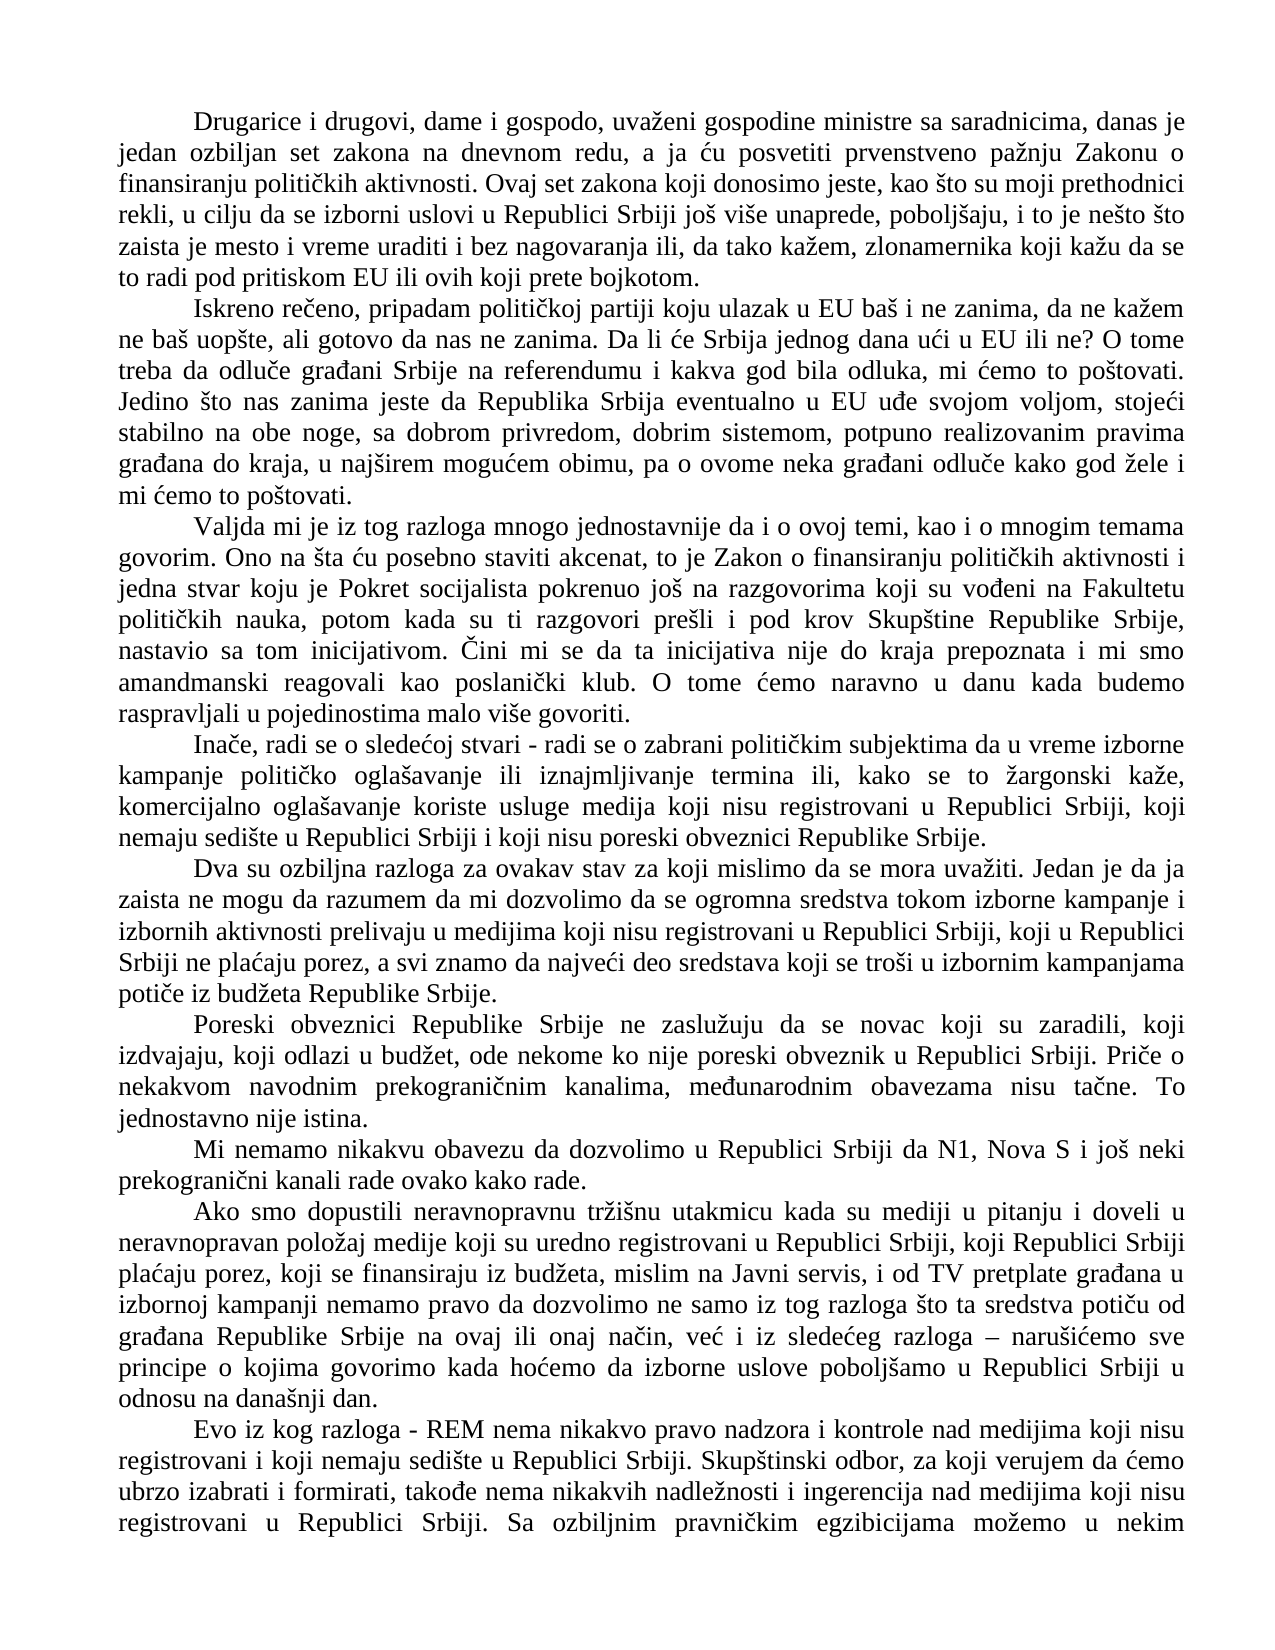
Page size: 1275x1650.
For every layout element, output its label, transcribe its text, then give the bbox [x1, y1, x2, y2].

text Iskreno rečeno, pripadam političkoj partiji koju ulazak u EU baš i ne zanima, da ne kažem ne baš uopšte, ali gotovo da nas ne zanima. Da li će Srbija jednog dana ući u EU ili ne? O tome treba da odluče građani Srbije na referendumu i kakva god bila odluka, mi ćemo to poštovati. Jedino što nas zanima jeste da Republika Srbija eventualno u EU uđe svojom voljom, stojeći stabilno na obe noge, sa dobrom privredom, dobrim sistemom, potpuno realizovanim pravima građana do kraja, u najširem mogućem obimu, pa o ovome neka građani odluče kako god žele i mi ćemo to poštovati. [118, 292, 1186, 510]
text Poreski obveznici Republike Srbije ne zaslužuju da se novac koji su zaradili, koji izdvajaju, koji odlazi u budžet, ode nekome ko nije poreski obveznik u Republici Srbiji. Priče o nekakvom navodnim prekograničnim kanalima, međunarodnim obavezama nisu tačne. To jednostavno nije istina. [118, 1008, 1186, 1133]
text Drugarice i drugovi, dame i gospodo, uvaženi gospodine ministre sa saradnicima, danas je jedan ozbiljan set zakona na dnevnom redu, a ja ću posvetiti prvenstveno pažnju Zakonu o finansiranju političkih aktivnosti. Ovaj set zakona koji donosimo jeste, kao što su moji prethodnici rekli, u cilju da se izborni uslovi u Republici Srbiji još više unaprede, poboljšaju, i to je nešto što zaista je mesto i vreme uraditi i bez nagovaranja ili, da tako kažem, zlonamernika koji kažu da se to radi pod pritiskom EU ili ovih koji prete bojkotom. [118, 105, 1186, 292]
text Ako smo dopustili neravnopravnu tržišnu utakmicu kada su mediji u pitanju i doveli u neravnopravan položaj medije koji su uredno registrovani u Republici Srbiji, koji Republici Srbiji plaćaju porez, koji se finansiraju iz budžeta, mislim na Javni servis, i od TV pretplate građana u izbornoj kampanji nemamo pravo da dozvolimo ne samo iz tog razloga što ta sredstva potiču od građana Republike Srbije na ovaj ili onaj način, već i iz sledećeg razloga – narušićemo sve principe o kojima govorimo kada hoćemo da izborne uslove poboljšamo u Republici Srbiji u odnosu na današnji dan. [118, 1195, 1186, 1413]
text Dva su ozbiljna razloga za ovakav stav za koji mislimo da se mora uvažiti. Jedan je da ja zaista ne mogu da razumem da mi dozvolimo da se ogromna sredstva tokom izborne kampanje i izbornih aktivnosti prelivaju u medijima koji nisu registrovani u Republici Srbiji, koji u Republici Srbiji ne plaćaju porez, a svi znamo da najveći deo sredstava koji se troši u izbornim kampanjama potiče iz budžeta Republike Srbije. [118, 852, 1186, 1008]
text Valjda mi je iz tog razloga mnogo jednostavnije da i o ovoj temi, kao i o mnogim temama govorim. Ono na šta ću posebno staviti akcenat, to je Zakon o finansiranju političkih aktivnosti i jedna stvar koju je Pokret socijalista pokrenuo još na razgovorima koji su vođeni na Fakultetu političkih nauka, potom kada su ti razgovori prešli i pod krov Skupštine Republike Srbije, nastavio sa tom inicijativom. Čini mi se da ta inicijativa nije do kraja prepoznata i mi smo amandmanski reagovali kao poslanički klub. O tome ćemo naravno u danu kada budemo raspravljali u pojedinostima malo više govoriti. [118, 510, 1186, 728]
text Inače, radi se o sledećoj stvari - radi se o zabrani političkim subjektima da u vreme izborne kampanje političko oglašavanje ili iznajmljivanje termina ili, kako se to žargonski kaže, komercijalno oglašavanje koriste usluge medija koji nisu registrovani u Republici Srbiji, koji nemaju sedište u Republici Srbiji i koji nisu poreski obveznici Republike Srbije. [118, 728, 1186, 852]
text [118, 1413, 1186, 1538]
text Mi nemamo nikakvu obavezu da dozvolimo u Republici Srbiji da N1, Nova S i još neki prekogranični kanali rade ovako kako rade. [118, 1133, 1186, 1195]
